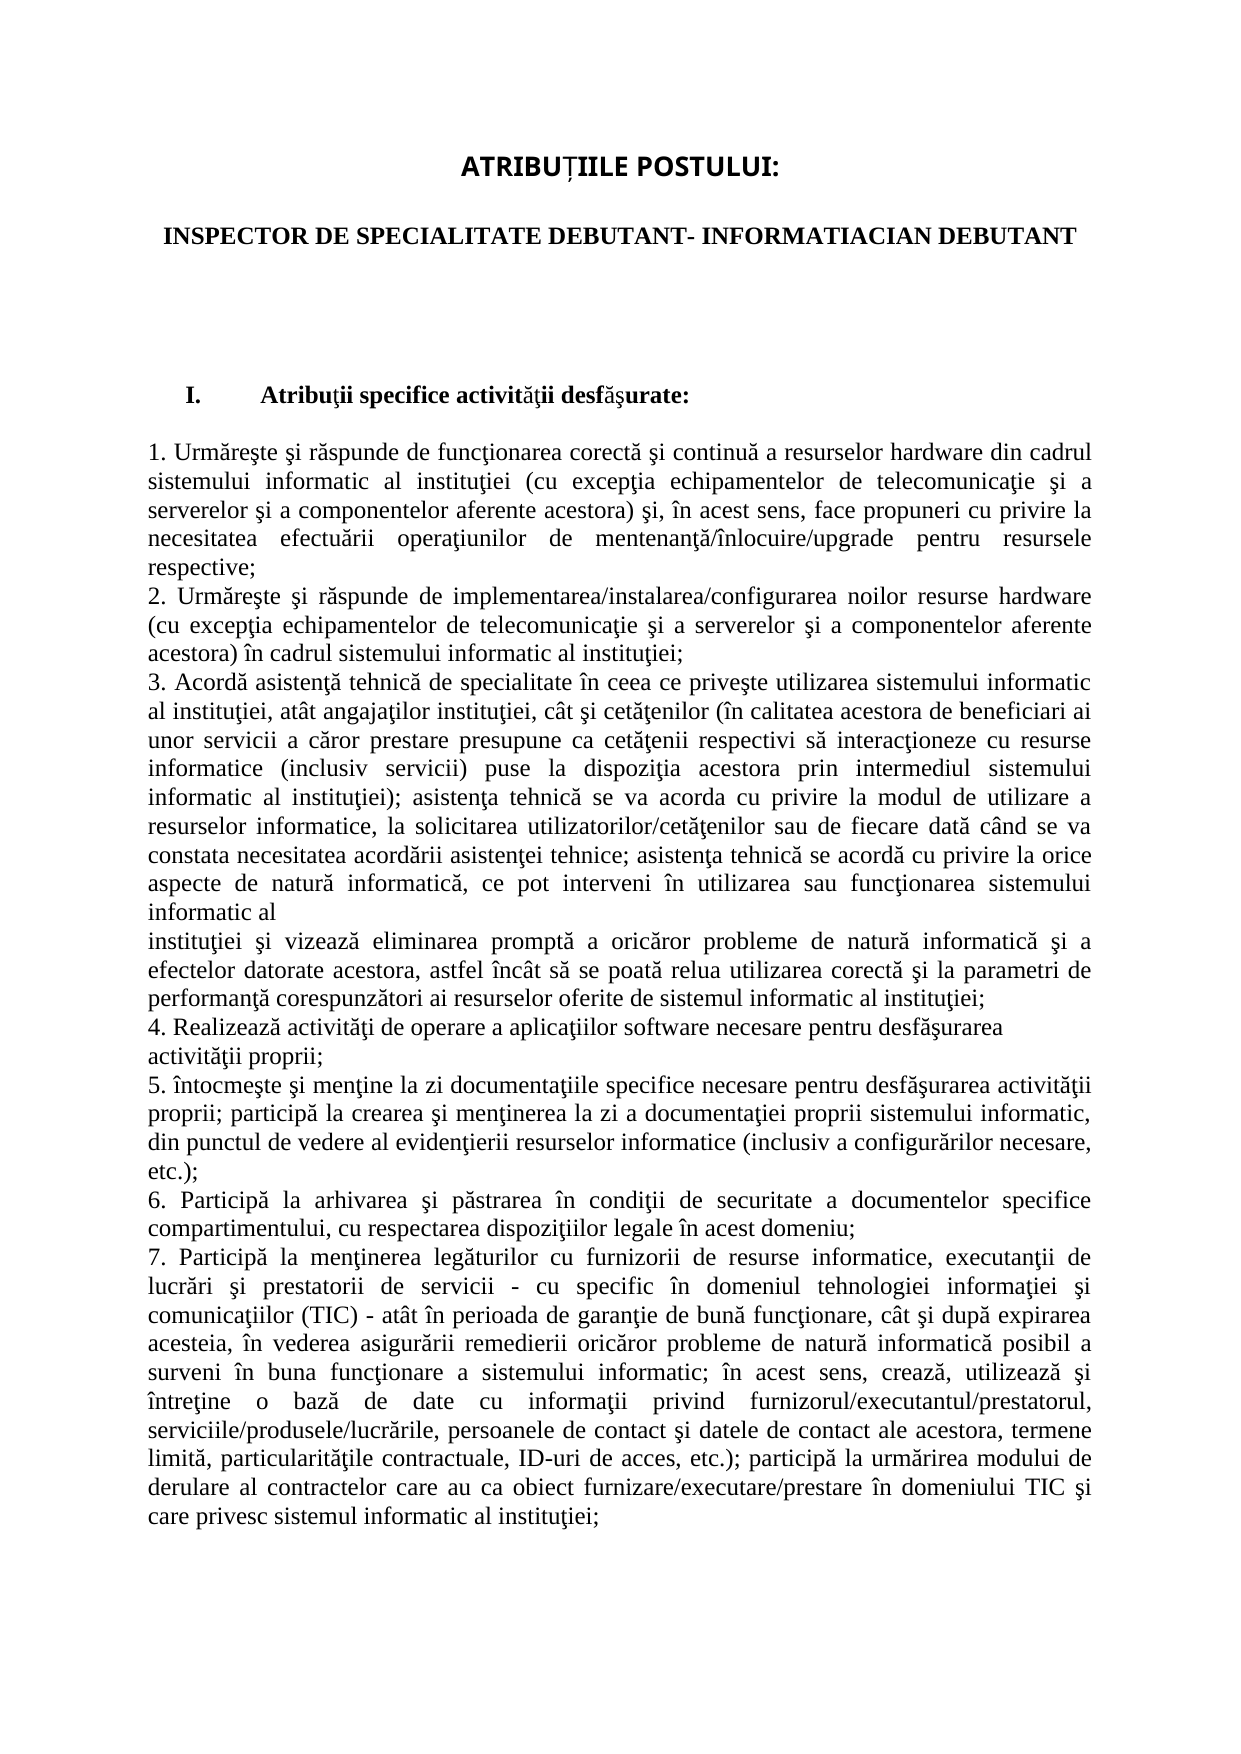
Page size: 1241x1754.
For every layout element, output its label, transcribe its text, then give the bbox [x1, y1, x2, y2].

text 5. întocmeşte şi menţine la zi documentaţiile specifice necesare pentru desfăşurarea activităţii proprii; participă la crearea şi menţinerea la zi a documentaţiei proprii sistemului informatic, din punctul de vedere al evidenţierii resurselor informatice (inclusiv a configurărilor necesare, etc.); [148, 1070, 1093, 1185]
text activităţii proprii; [148, 1041, 1093, 1070]
text INSPECTOR DE SPECIALITATE DEBUTANT- INFORMATIACIAN DEBUTANT [148, 221, 1093, 250]
text ATRIBUŢIILE POSTULUI: [148, 148, 1093, 184]
text 6. Participă la arhivarea şi păstrarea în condiţii de securitate a documentelor specifice compartimentului, cu respectarea dispoziţiilor legale în acest domeniu; [148, 1185, 1093, 1242]
text 3. Acordă asistenţă tehnică de specialitate în ceea ce priveşte utilizarea sistemului informatic al instituţiei, atât angajaţilor instituţiei, cât şi cetăţenilor (în calitatea acestora de beneficiari ai unor servicii a căror prestare presupune ca cetăţenii respectivi să interacţioneze cu resurse informatice (inclusiv servicii) puse la dispoziţia acestora prin intermediul sistemului informatic al instituţiei); asistenţa tehnică se va acorda cu privire la modul de utilizare a resurselor informatice, la solicitarea utilizatorilor/cetăţenilor sau de fiecare dată când se va constata necesitatea acordării asistenţei tehnice; asistenţa tehnică se acordă cu privire la orice aspecte de natură informatică, ce pot interveni în utilizarea sau funcţionarea sistemului informatic al [148, 667, 1093, 926]
text 7. Participă la menţinerea legăturilor cu furnizorii de resurse informatice, executanţii de lucrări şi prestatorii de servicii - cu specific în domeniul tehnologiei informaţiei şi comunicaţiilor (TIC) - atât în perioada de garanţie de bună funcţionare, cât şi după expirarea acesteia, în vederea asigurării remedierii oricăror probleme de natură informatică posibil a surveni în buna funcţionare a sistemului informatic; în acest sens, crează, utilizează şi întreţine o bază de date cu informaţii privind furnizorul/executantul/prestatorul, serviciile/produsele/lucrările, persoanele de contact şi datele de contact ale acestora, termene limită, particularităţile contractuale, ID-uri de acces, etc.); participă la urmărirea modului de derulare al contractelor care au ca obiect furnizare/executare/prestare în domeniului TIC şi care privesc sistemul informatic al instituţiei; [148, 1242, 1093, 1530]
text 1. Urmăreşte şi răspunde de funcţionarea corectă şi continuă a resurselor hardware din cadrul sistemului informatic al instituţiei (cu excepţia echipamentelor de telecomunicaţie şi a serverelor şi a componentelor aferente acestora) şi, în acest sens, face propuneri cu privire la necesitatea efectuării operaţiunilor de mentenanţă/înlocuire/upgrade pentru resursele respective; [148, 437, 1093, 581]
text instituţiei şi vizează eliminarea promptă a oricăror probleme de natură informatică şi a efectelor datorate acestora, astfel încât să se poată relua utilizarea corectă şi la parametri de performanţă corespunzători ai resurselor oferite de sistemul informatic al instituţiei; [148, 926, 1093, 1012]
text 2. Urmăreşte şi răspunde de implementarea/instalarea/configurarea noilor resurse hardware (cu excepţia echipamentelor de telecomunicaţie şi a serverelor şi a componentelor aferente acestora) în cadrul sistemului informatic al instituţiei; [148, 581, 1093, 667]
list Atribuţii specifice activităţii desfăşurate: [185, 380, 1093, 408]
text 4. Realizează activităţi de operare a aplicaţiilor software necesare pentru desfăşurarea [148, 1012, 1093, 1041]
